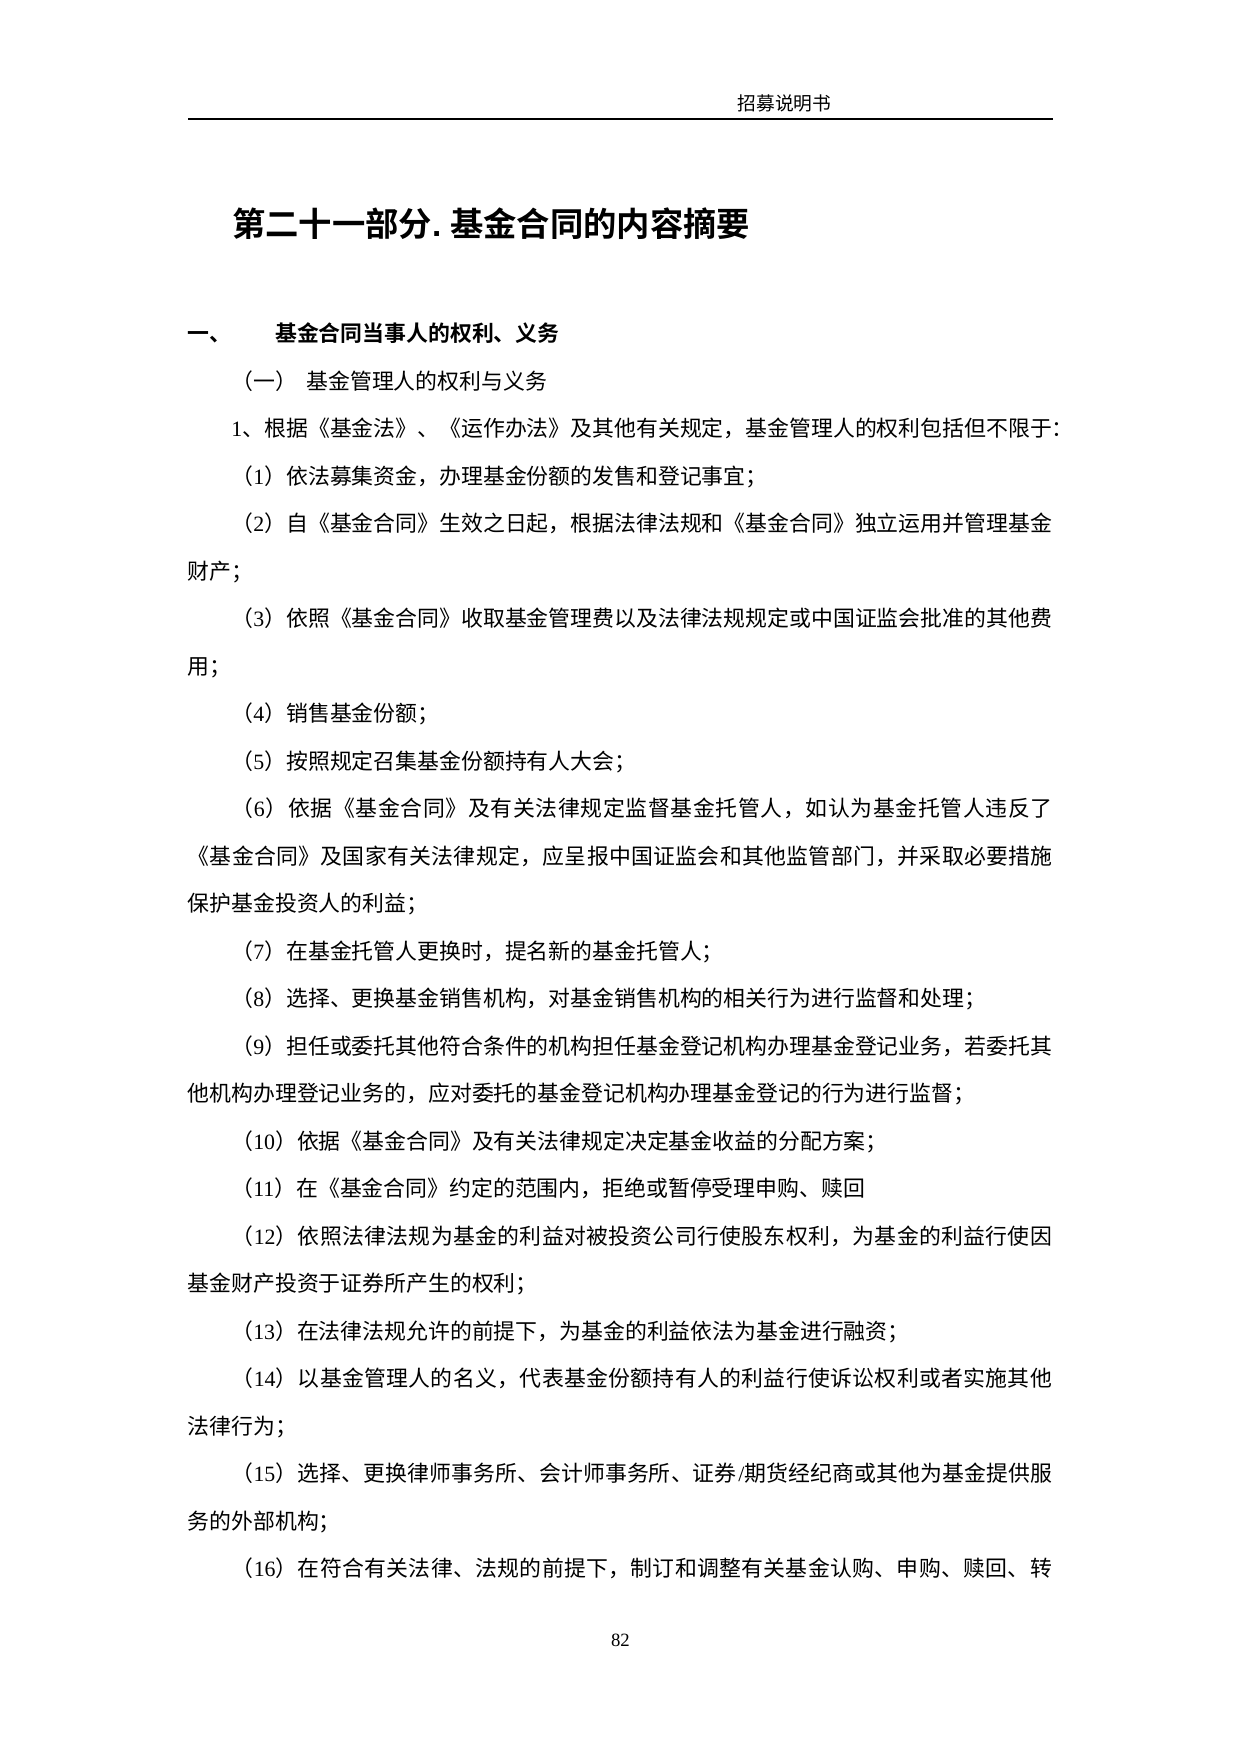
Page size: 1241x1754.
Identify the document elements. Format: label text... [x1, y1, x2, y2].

text （3）依照《基金合同》收取基金管理费以及法律法规规定或中国证监会批准的其他费用； [187, 601, 1053, 680]
text （10）依据《基金合同》及有关法律规定决定基金收益的分配方案； [187, 1124, 1053, 1155]
text （6）依据《基金合同》及有关法律规定监督基金托管人，如认为基金托管人违反了《基金合同》及国家有关法律规定，应呈报中国证监会和其他监管部门，并采取必要措施保护基金投资人的利益； [187, 791, 1053, 918]
text （7）在基金托管人更换时，提名新的基金托管人； [187, 934, 1053, 965]
text （14）以基金管理人的名义，代表基金份额持有人的利益行使诉讼权利或者实施其他法律行为； [187, 1361, 1053, 1440]
text （9）担任或委托其他符合条件的机构担任基金登记机构办理基金登记业务，若委托其他机构办理登记业务的，应对委托的基金登记机构办理基金登记的行为进行监督； [187, 1029, 1053, 1108]
text （11）在《基金合同》约定的范围内，拒绝或暂停受理申购、赎回 [187, 1171, 1053, 1203]
text （4）销售基金份额； [187, 696, 1053, 728]
text 1、根据《基金法》、《运作办法》及其他有关规定，基金管理人的权利包括但不限于： [187, 411, 1053, 443]
list 基金合同当事人的权利、义务 [187, 316, 1053, 348]
text （15）选择、更换律师事务所、会计师事务所、证券/期货经纪商或其他为基金提供服务的外部机构； [187, 1456, 1053, 1535]
text （13）在法律法规允许的前提下，为基金的利益依法为基金进行融资； [187, 1314, 1053, 1345]
text （12）依照法律法规为基金的利益对被投资公司行使股东权利，为基金的利益行使因基金财产投资于证券所产生的权利； [187, 1219, 1053, 1298]
list 基金管理人的权利与义务 [231, 364, 1053, 395]
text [187, 1551, 1053, 1583]
text （8）选择、更换基金销售机构，对基金销售机构的相关行为进行监督和处理； [187, 981, 1053, 1013]
subtitle 基金合同的内容摘要 [232, 189, 1053, 254]
text （5）按照规定召集基金份额持有人大会； [187, 744, 1053, 775]
text （1）依法募集资金，办理基金份额的发售和登记事宜； [187, 459, 1053, 490]
text （2）自《基金合同》生效之日起，根据法律法规和《基金合同》独立运用并管理基金财产； [187, 506, 1053, 585]
